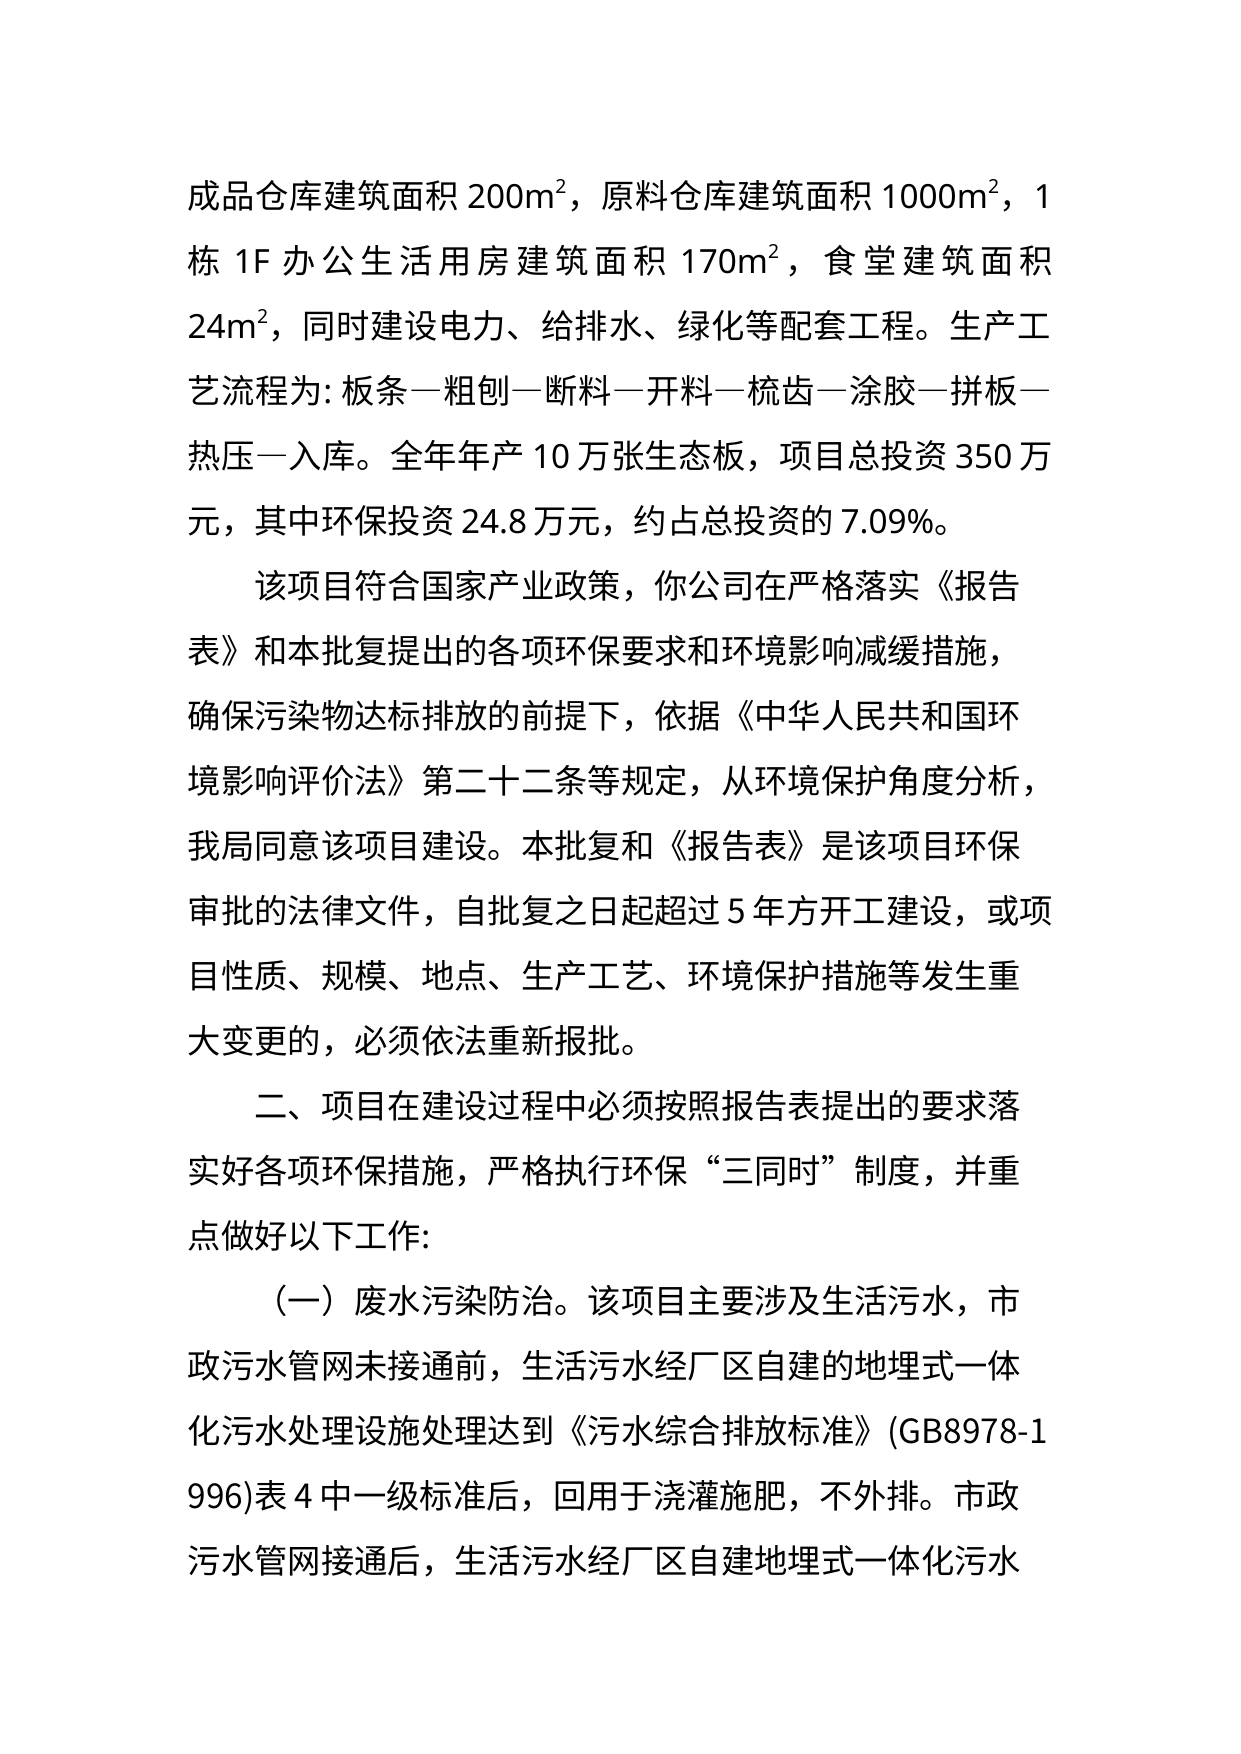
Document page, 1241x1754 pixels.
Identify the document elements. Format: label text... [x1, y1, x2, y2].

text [187, 162, 1053, 552]
text 二、项目在建设过程中必须按照报告表提出的要求落实好各项环保措施，严格执行环保“三同时”制度，并重点做好以下工作: [187, 1072, 1053, 1267]
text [187, 1267, 1053, 1592]
text 该项目符合国家产业政策，你公司在严格落实《报告表》和本批复提出的各项环保要求和环境影响减缓措施，确保污染物达标排放的前提下，依据《中华人民共和国环境影响评价法》第二十二条等规定，从环境保护角度分析，我局同意该项目建设。本批复和《报告表》是该项目环保审批的法律文件，自批复之日起超过5年方开工建设，或项目性质、规模、地点、生产工艺、环境保护措施等发生重大变更的，必须依法重新报批。 [187, 552, 1053, 1072]
